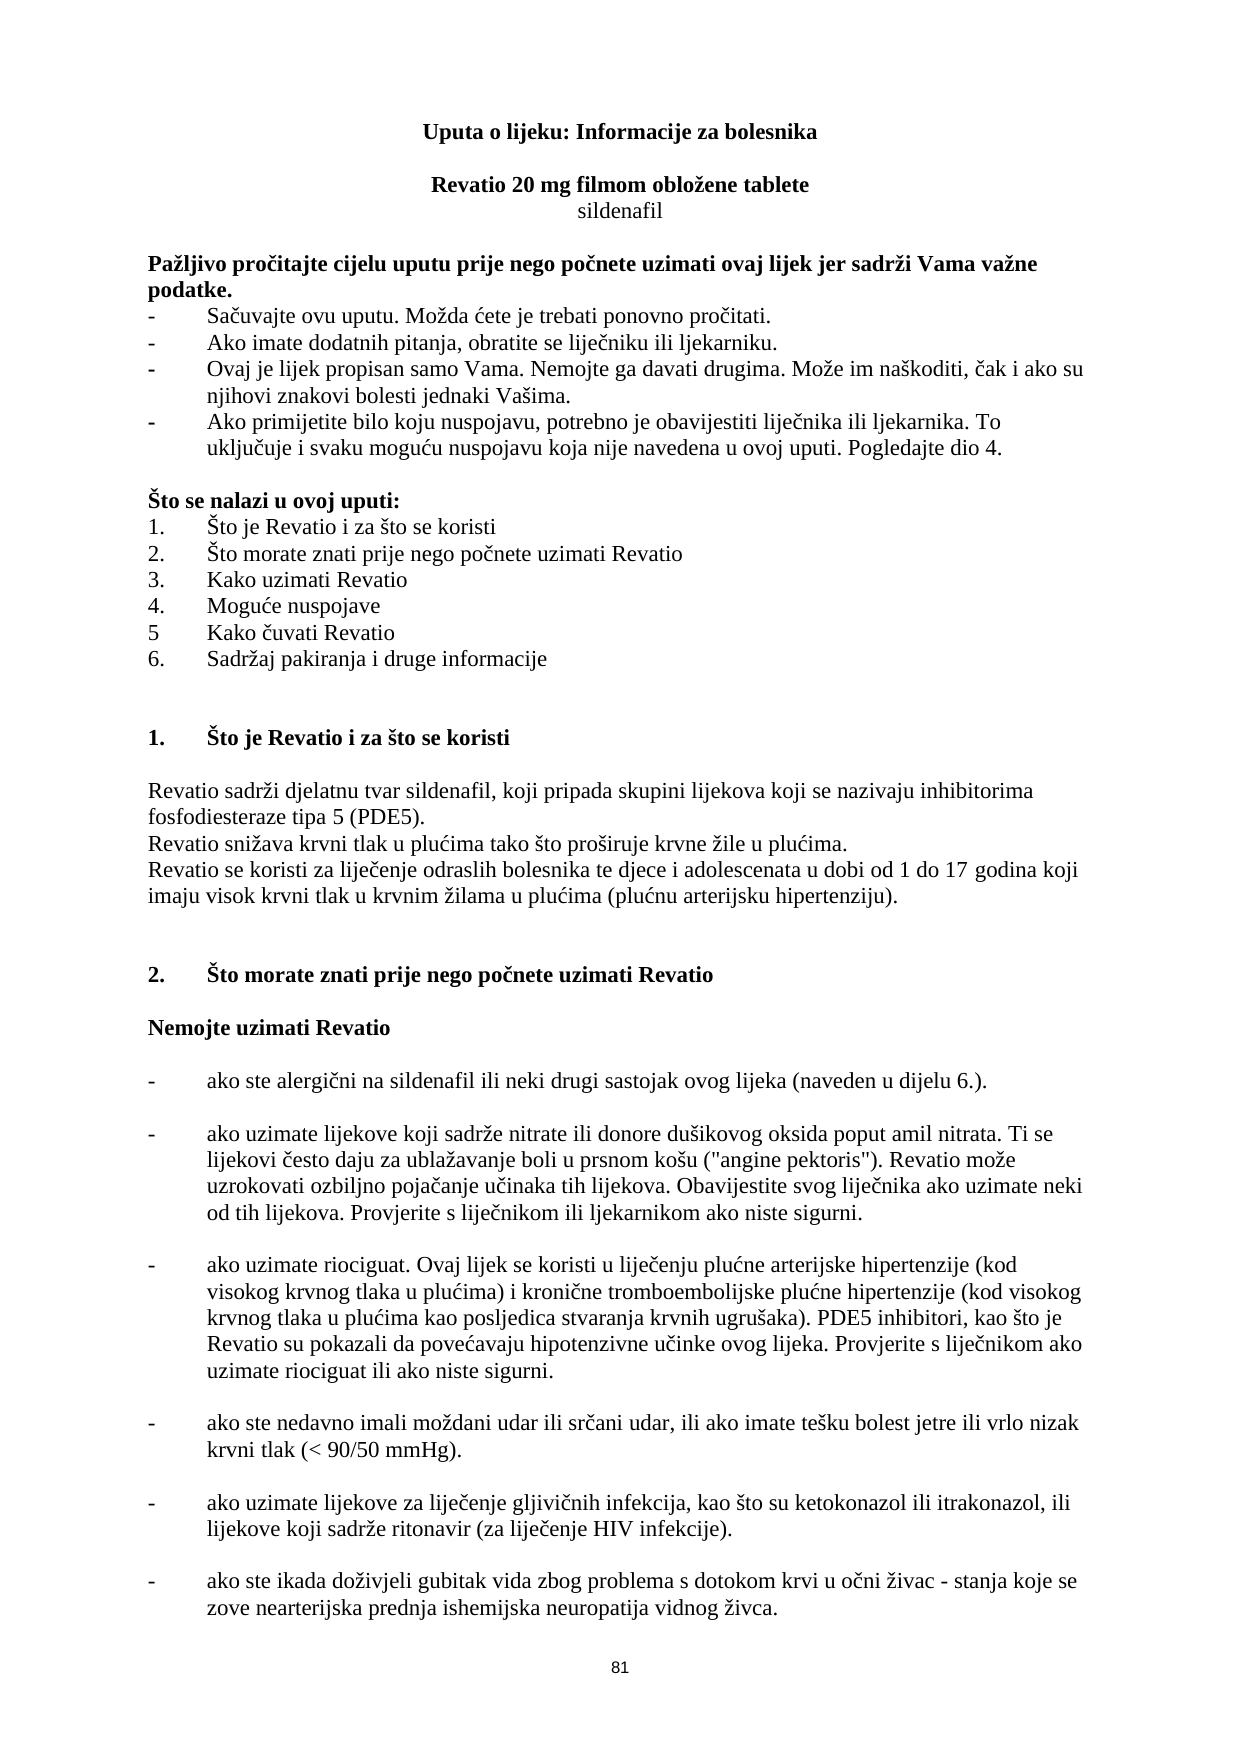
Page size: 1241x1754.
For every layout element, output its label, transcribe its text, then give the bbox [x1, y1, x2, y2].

text 1. Što je Revatio i za što se koristi [148, 513, 1093, 540]
list ako ste ikada doživjeli gubitak vida zbog problema s dotokom krvi u očni živac - stanja koje se zove nearterijska prednja ishemijska neuropatija vidnog živca. [148, 1568, 1093, 1620]
list ako ste alergični na sildenafil ili neki drugi sastojak ovog lijeka (naveden u dijelu 6.). [148, 1067, 1093, 1093]
text Pažljivo pročitajte cijelu uputu prije nego počnete uzimati ovaj lijek jer sadrži Vama važne podatke. [148, 250, 1093, 303]
list 1. Što je Revatio i za što se koristi [148, 724, 1093, 751]
list Revatio snižava krvni tlak u plućima tako što proširuje krvne žile u plućima. [148, 830, 1093, 856]
text 3. Kako uzimati Revatio [148, 566, 1093, 592]
text Uputa o lijeku: Informacije za bolesnika [148, 118, 1093, 144]
text 2. Što morate znati prije nego počnete uzimati Revatio [148, 540, 1093, 566]
list Ako imate dodatnih pitanja, obratite se liječniku ili ljekarniku. [148, 329, 1093, 355]
text 5 Kako čuvati Revatio [148, 619, 1093, 645]
list Ako primijetite bilo koju nuspojavu, potrebno je obavijestiti liječnika ili ljekarnika. To uključuje i svaku moguću nuspojavu koja nije navedena u ovoj uputi. Pogledajte dio 4. [148, 408, 1093, 461]
list ako uzimate lijekove za liječenje gljivičnih infekcija, kao što su ketokonazol ili itrakonazol, ili lijekove koji sadrže ritonavir (za liječenje HIV infekcije). [148, 1488, 1093, 1541]
list Sačuvajte ovu uputu. Možda ćete je trebati ponovno pročitati. [148, 303, 1093, 329]
list Revatio se koristi za liječenje odraslih bolesnika te djece i adolescenata u dobi od 1 do 17 godina koji imaju visok krvni tlak u krvnim žilama u plućima (plućnu arterijsku hipertenziju). [148, 856, 1093, 909]
list Što se nalazi u ovoj uputi: [148, 487, 1093, 513]
list Revatio sadrži djelatnu tvar sildenafil, koji pripada skupini lijekova koji se nazivaju inhibitorima fosfodiesteraze tipa 5 (PDE5). [148, 777, 1093, 830]
list ako ste nedavno imali moždani udar ili srčani udar, ili ako imate tešku bolest jetre ili vrlo nizak krvni tlak (< 90/50 mmHg). [148, 1409, 1093, 1462]
list ako uzimate lijekove koji sadrže nitrate ili donore dušikovog oksida poput amil nitrata. Ti se lijekovi često daju za ublažavanje boli u prsnom košu ("angine pektoris"). Revatio može uzrokovati ozbiljno pojačanje učinaka tih lijekova. Obavijestite svog liječnika ako uzimate neki od tih lijekova. Provjerite s liječnikom ili ljekarnikom ako niste sigurni. [148, 1119, 1093, 1225]
text 4. Moguće nuspojave [148, 592, 1093, 619]
text Revatio 20 mg filmom obložene tablete [148, 171, 1093, 197]
list ako uzimate riociguat. Ovaj lijek se koristi u liječenju plućne arterijske hipertenzije (kod visokog krvnog tlaka u plućima) i kronične tromboembolijske plućne hipertenzije (kod visokog krvnog tlaka u plućima kao posljedica stvaranja krvnih ugrušaka). PDE5 inhibitori, kao što je Revatio su pokazali da povećavaju hipotenzivne učinke ovog lijeka. Provjerite s liječnikom ako uzimate riociguat ili ako niste sigurni. [148, 1251, 1093, 1383]
list Nemojte uzimati Revatio [148, 1014, 1093, 1041]
text sildenafil [148, 197, 1093, 223]
list 2. Što morate znati prije nego počnete uzimati Revatio [148, 961, 1093, 988]
list Ovaj je lijek propisan samo Vama. Nemojte ga davati drugima. Može im naškoditi, čak i ako su njihovi znakovi bolesti jednaki Vašima. [148, 355, 1093, 408]
text 6. Sadržaj pakiranja i druge informacije [148, 645, 1093, 672]
